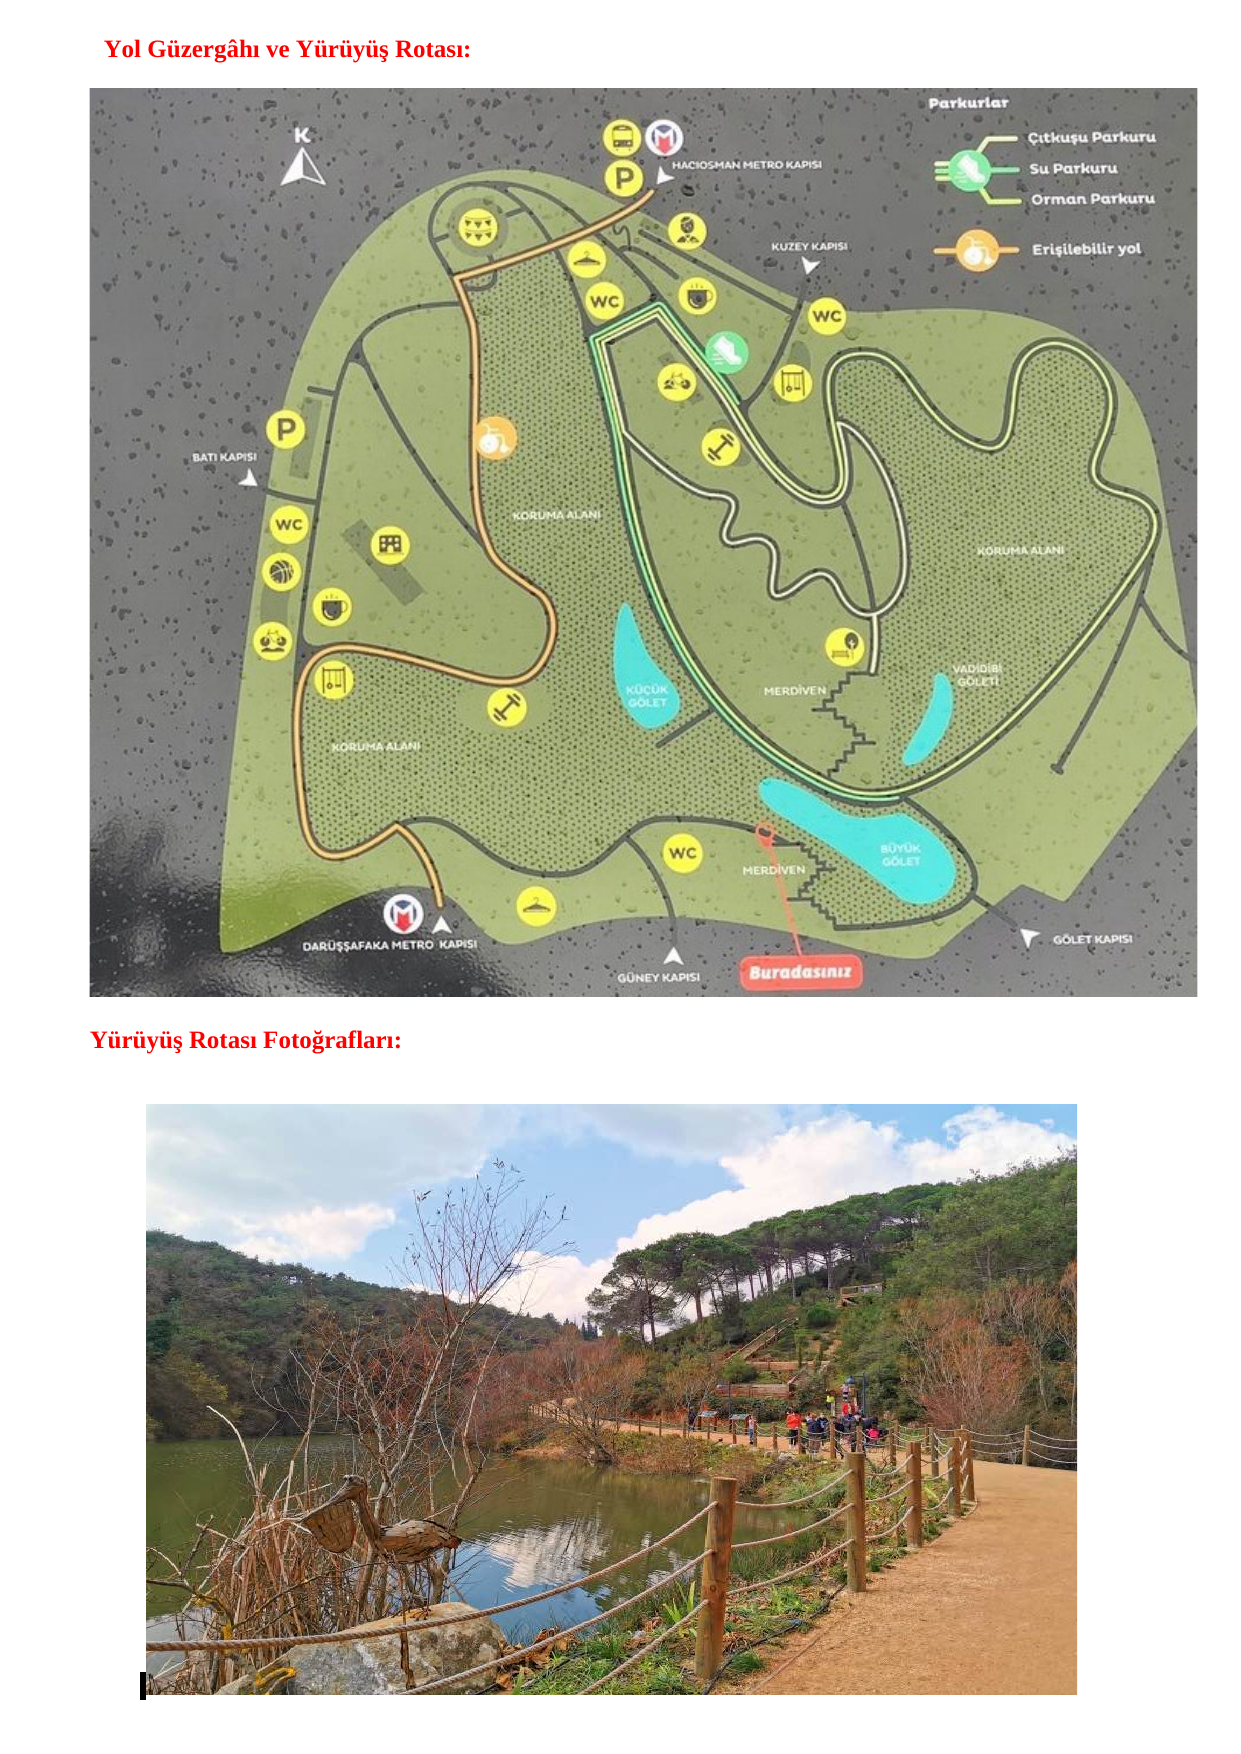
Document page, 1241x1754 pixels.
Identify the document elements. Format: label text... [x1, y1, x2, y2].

text Yol Güzergâhı ve Yürüyüş Rotası: [103, 34, 1167, 62]
text Yürüyüş Rotası Fotoğrafları: [89, 1025, 1167, 1054]
picture [89, 88, 1198, 997]
picture [146, 1104, 1078, 1695]
